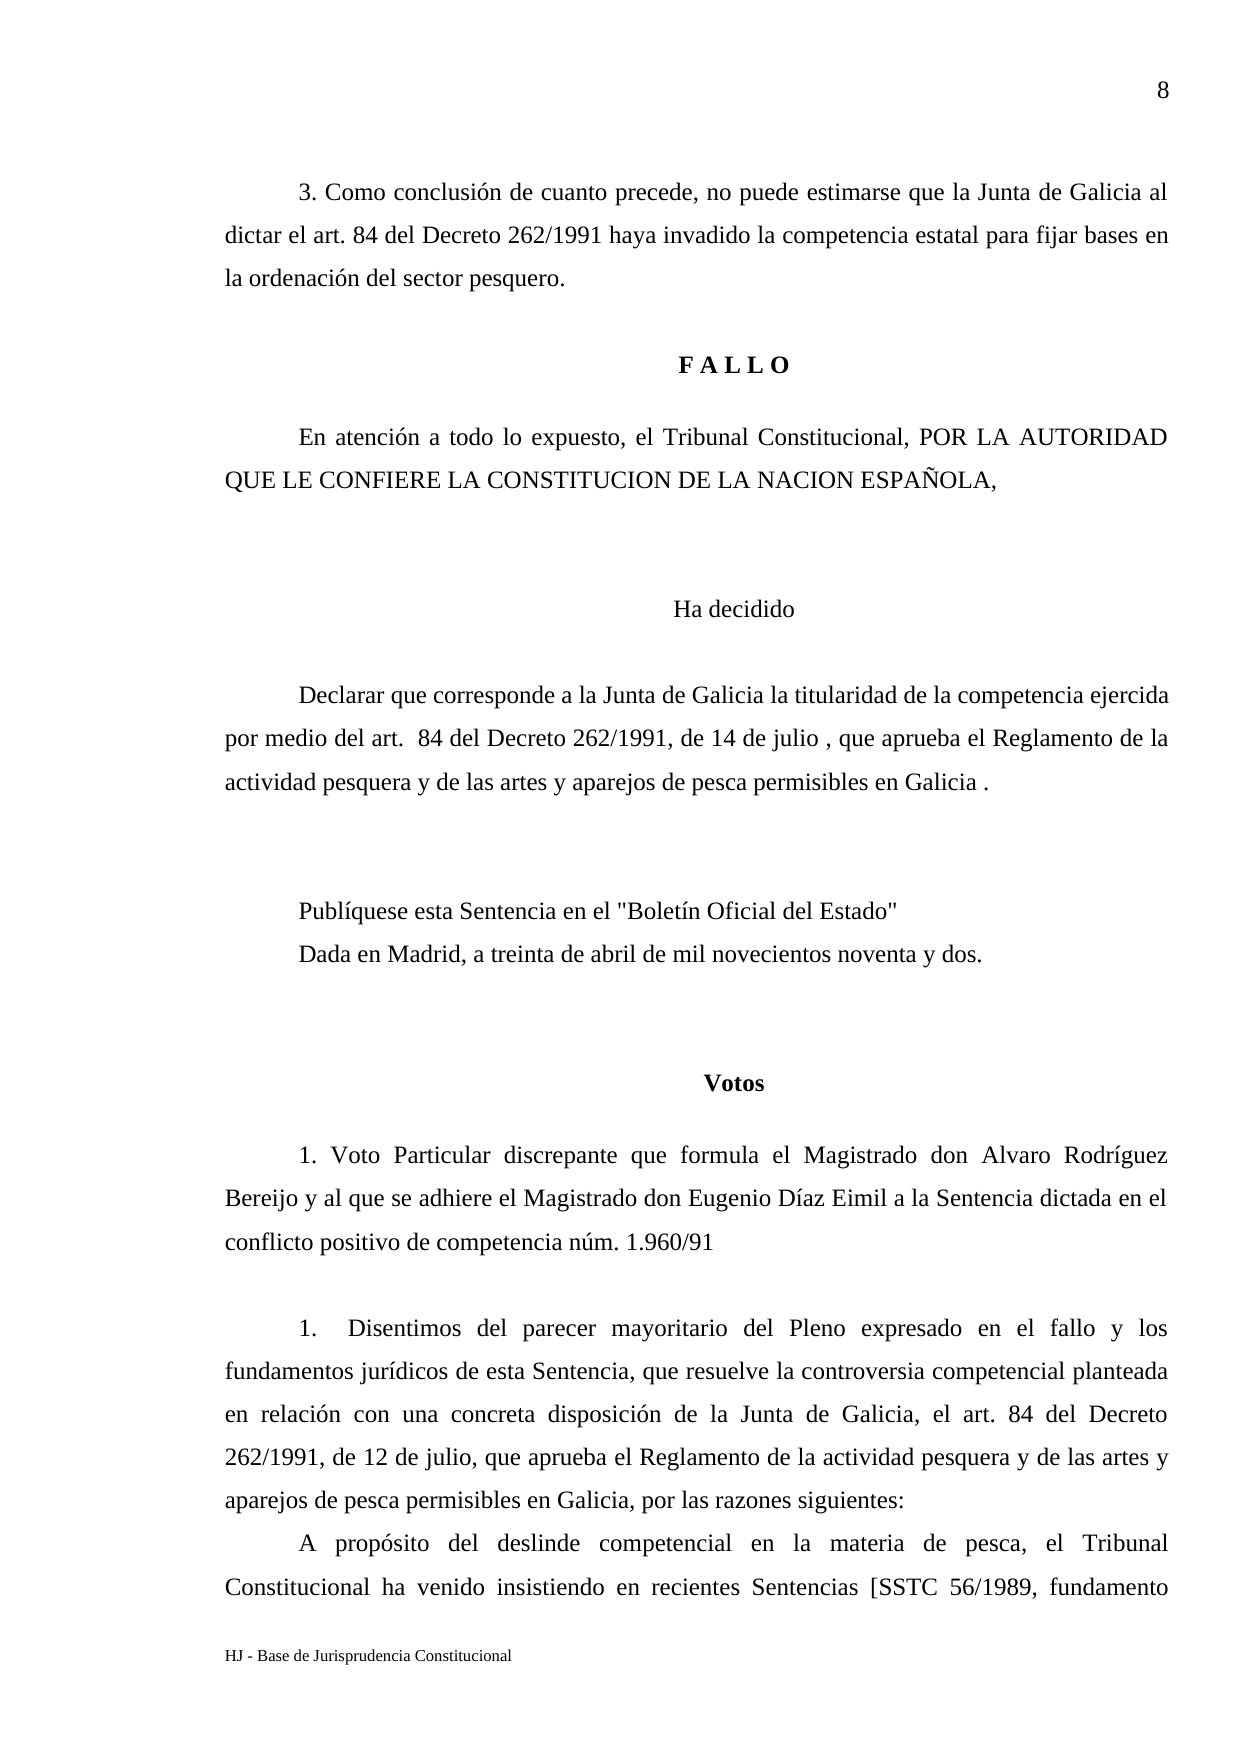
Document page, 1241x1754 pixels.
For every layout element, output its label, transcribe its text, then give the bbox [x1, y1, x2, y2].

text En atención a todo lo expuesto, el Tribunal Constitucional, POR LA AUTORIDAD QUE LE CONFIERE LA CONSTITUCION DE LA NACION ESPAÑOLA, [224, 422, 1169, 493]
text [224, 1528, 1169, 1600]
subtitle F A L L O [224, 350, 1169, 378]
text Publíquese esta Sentencia en el "Boletín Oficial del Estado" [224, 896, 1169, 925]
text Ha decidido [224, 594, 1169, 623]
text Declarar que corresponde a la Junta de Galicia la titularidad de la competencia ejercida por medio del art. 84 del Decreto 262/1991, de 14 de julio , que aprueba el Reglamento de la actividad pesquera y de las artes y aparejos de pesca permisibles en Galicia . [224, 680, 1169, 795]
text 1. Voto Particular discrepante que formula el Magistrado don Alvaro Rodríguez Bereijo y al que se adhiere el Magistrado don Eugenio Díaz Eimil a la Sentencia dictada en el conflicto positivo de competencia núm. 1.960/91 [224, 1140, 1169, 1255]
text Dada en Madrid, a treinta de abril de mil novecientos noventa y dos. [224, 939, 1169, 968]
text 3. Como conclusión de cuanto precede, no puede estimarse que la Junta de Galicia al dictar el art. 84 del Decreto 262/1991 haya invadido la competencia estatal para fijar bases en la ordenación del sector pesquero. [224, 177, 1169, 292]
text 1. Disentimos del parecer mayoritario del Pleno expresado en el fallo y los fundamentos jurídicos de esta Sentencia, que resuelve la controversia competencial planteada en relación con una concreta disposición de la Junta de Galicia, el art. 84 del Decreto 262/1991, de 12 de julio, que aprueba el Reglamento de la actividad pesquera y de las artes y aparejos de pesca permisibles en Galicia, por las razones siguientes: [224, 1313, 1169, 1514]
subtitle Votos [224, 1068, 1169, 1097]
